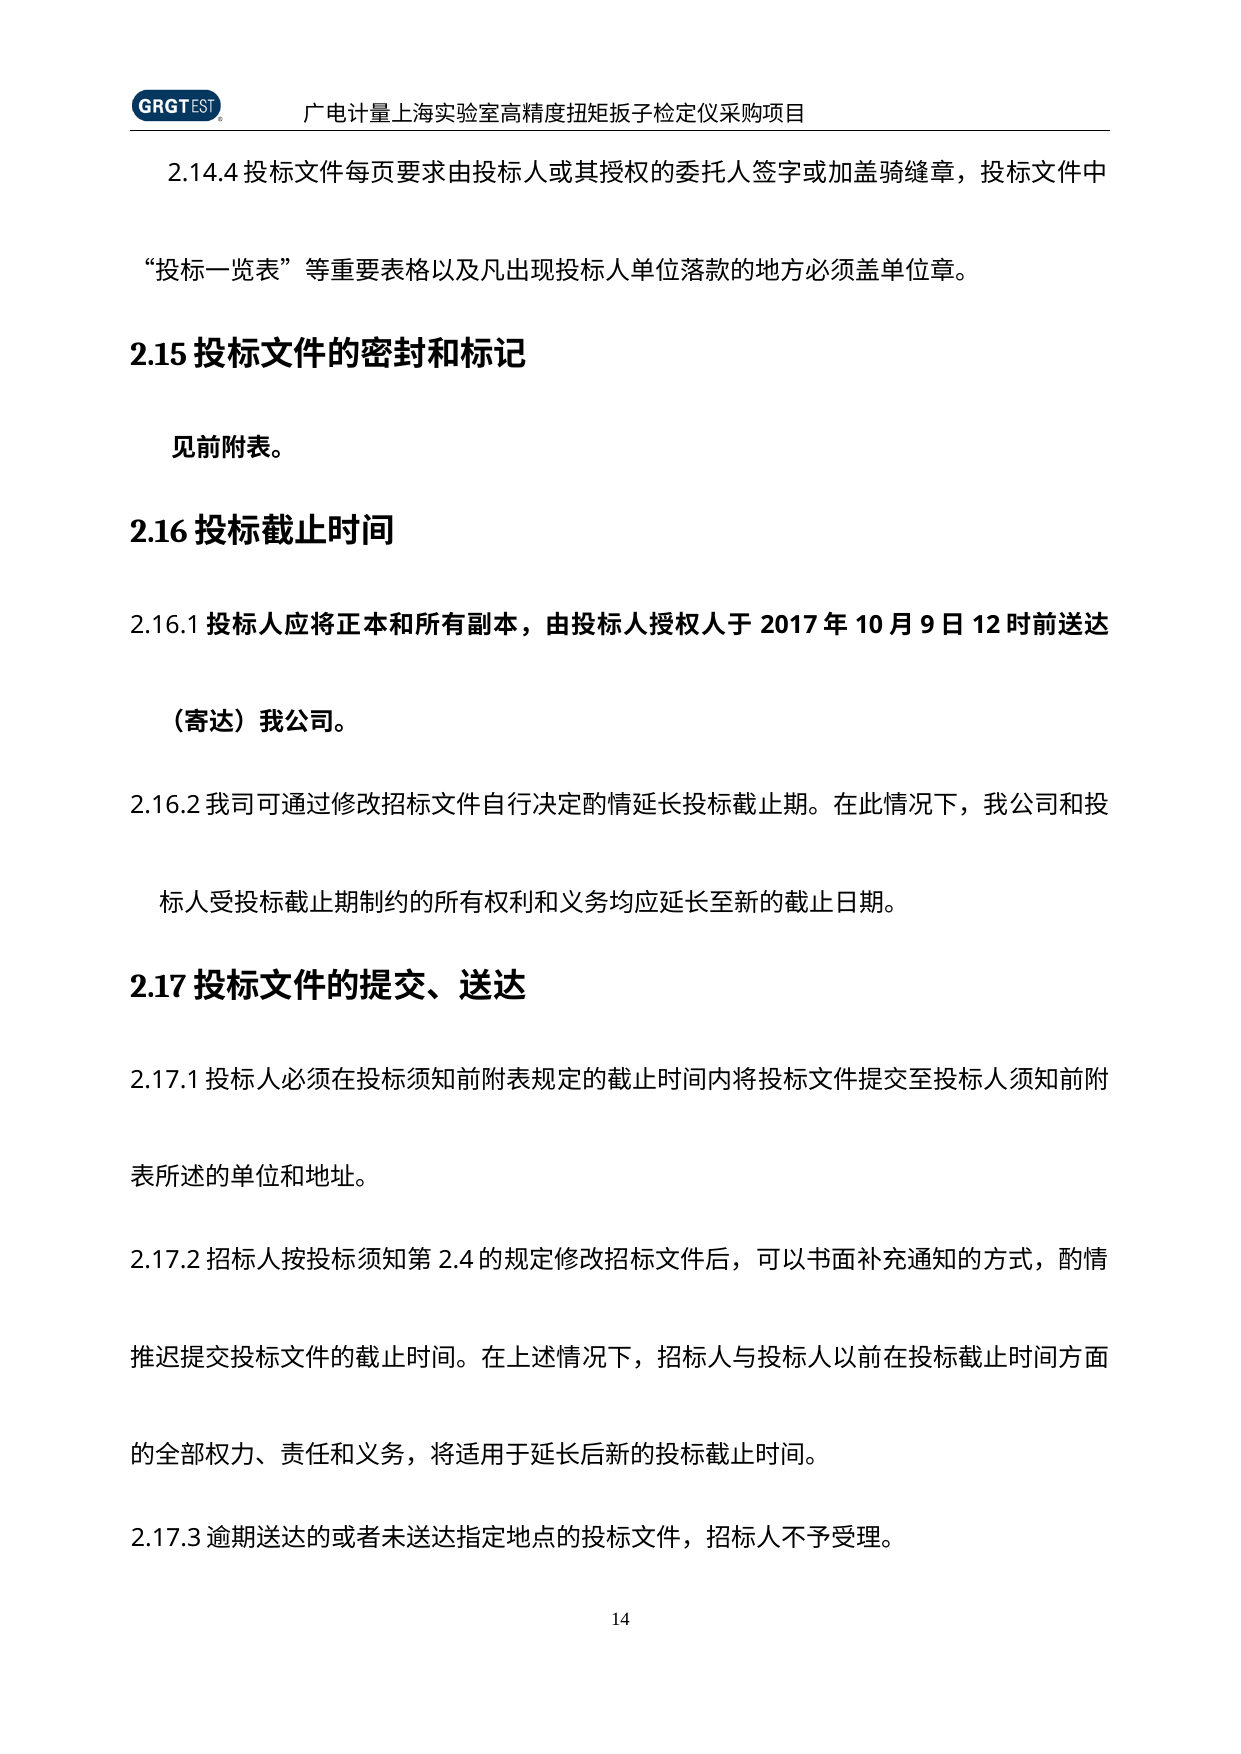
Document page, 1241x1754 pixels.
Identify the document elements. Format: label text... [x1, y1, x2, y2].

text 2.17.2招标人按投标须知第2.4的规定修改招标文件后，可以书面补充通知的方式，酌情推迟提交投标文件的截止时间。在上述情况下，招标人与投标人以前在投标截止时间方面的全部权力、责任和义务，将适用于延长后新的投标截止时间。 [130, 1225, 1110, 1485]
text 2.17.1投标人必须在投标须知前附表规定的截止时间内将投标文件提交至投标人须知前附表所述的单位和地址。 [130, 1045, 1110, 1207]
subtitle 2.16投标截止时间 [130, 496, 1110, 561]
text 2.17.3逾期送达的或者未送达指定地点的投标文件，招标人不予受理。 [131, 1503, 1110, 1568]
text 2.16.2我司可通过修改招标文件自行决定酌情延长投标截止期。在此情况下，我公司和投标人受投标截止期制约的所有权利和义务均应延长至新的截止日期。 [130, 770, 1110, 933]
text 2.14.4投标文件每页要求由投标人或其授权的委托人签字或加盖骑缝章，投标文件中“投标一览表”等重要表格以及凡出现投标人单位落款的地方必须盖单位章。 [130, 138, 1110, 301]
text 2.16.1投标人应将正本和所有副本，由投标人授权人于2017年10月9日12时前送达（寄达）我公司。 [130, 590, 1110, 752]
picture [129, 88, 224, 122]
subtitle 2.15投标文件的密封和标记 [130, 319, 1110, 384]
subtitle 2.17投标文件的提交、送达 [130, 951, 1110, 1016]
text 见前附表。 [158, 413, 1110, 478]
